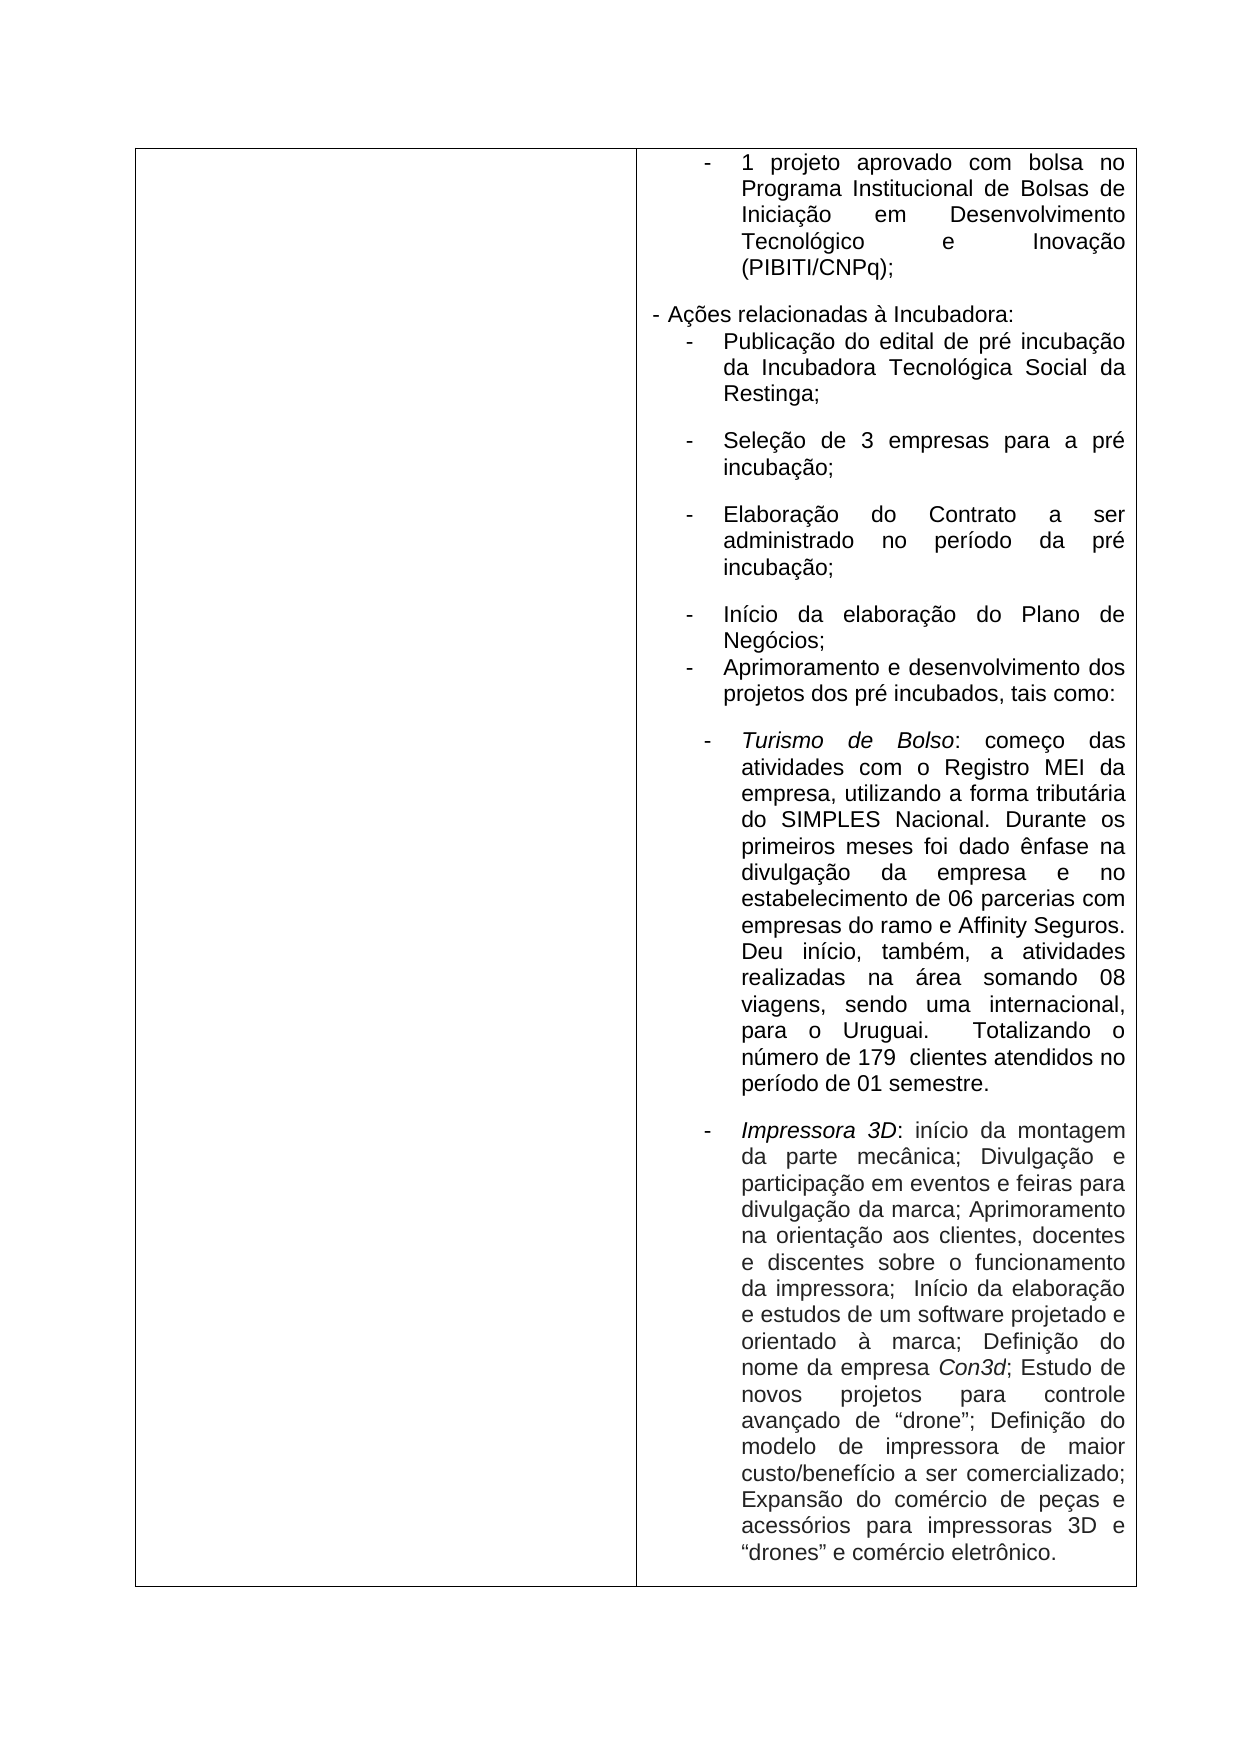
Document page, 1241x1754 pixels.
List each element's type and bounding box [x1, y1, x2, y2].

table_cell [136, 149, 636, 1586]
table_cell [637, 149, 1136, 1586]
